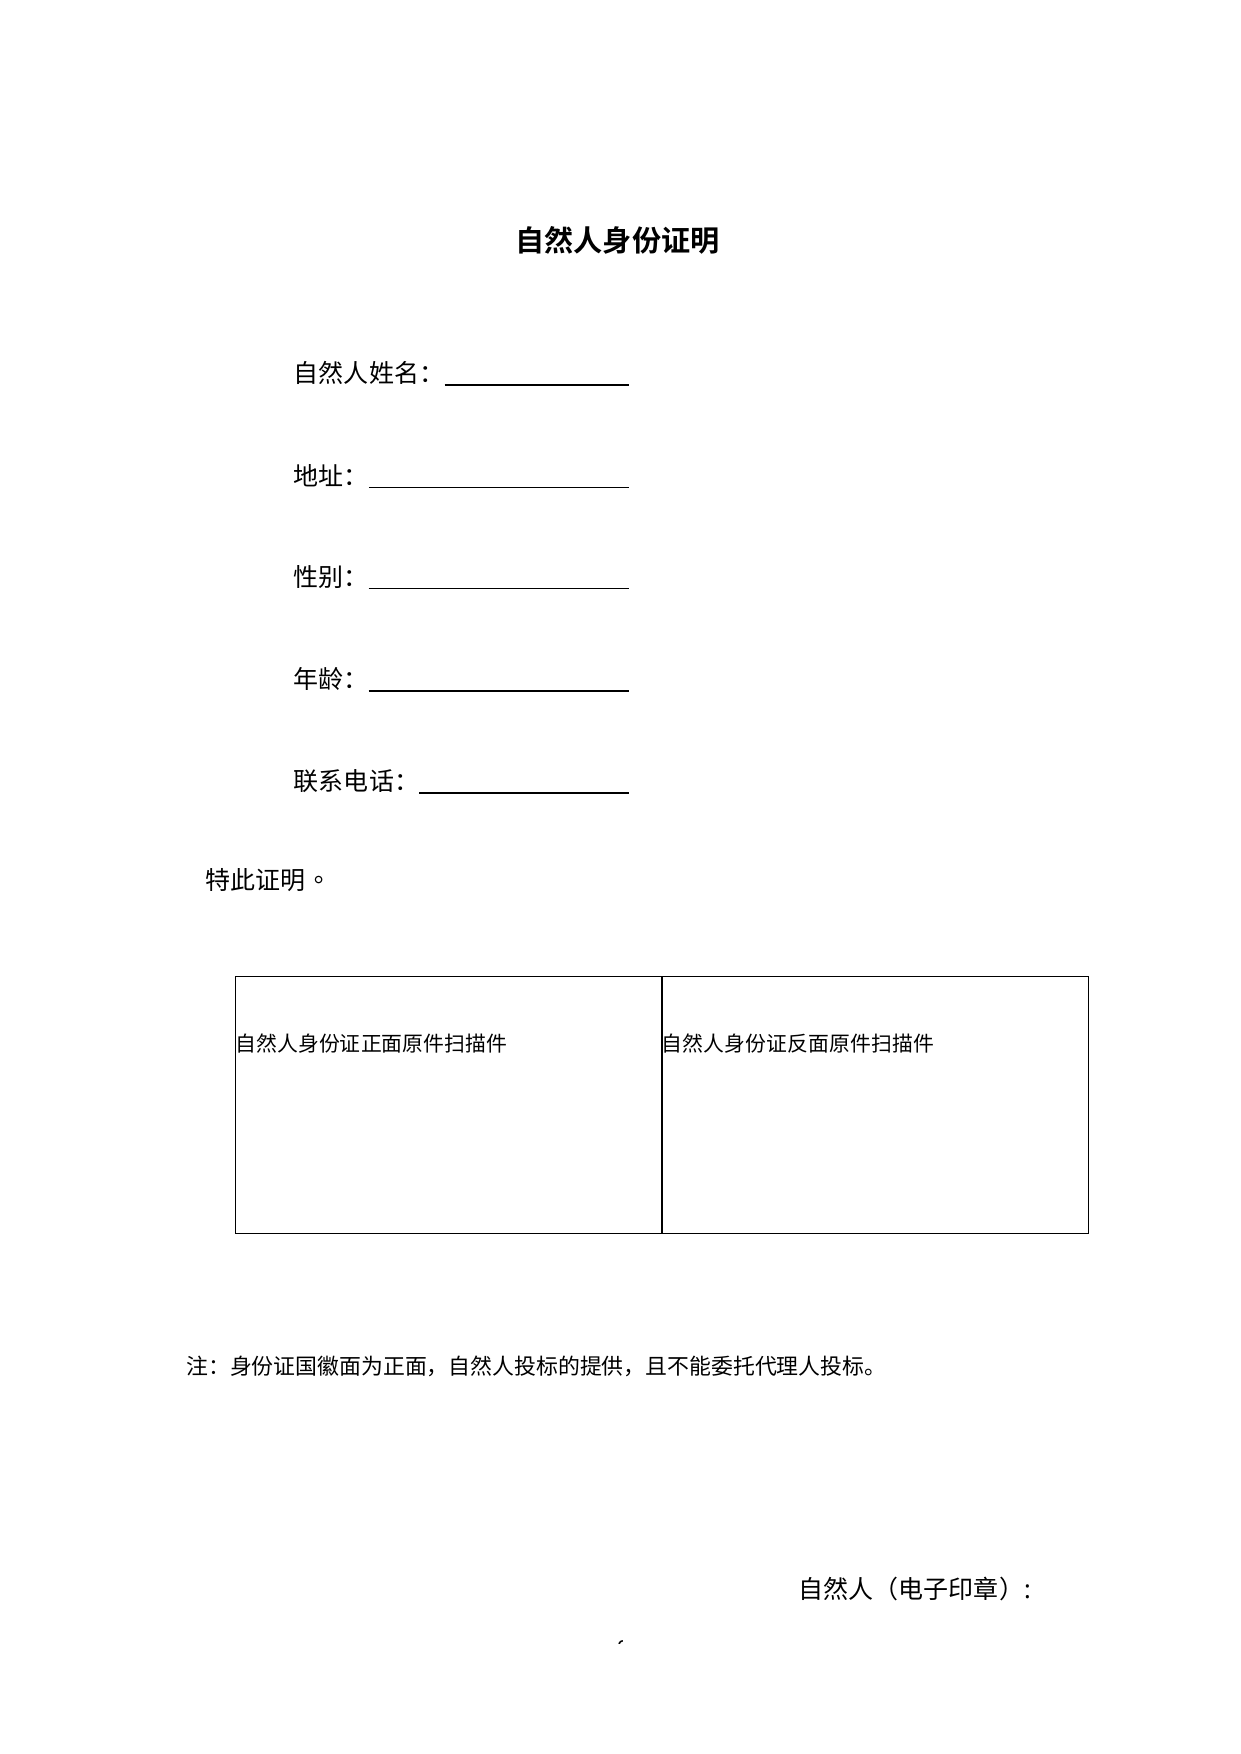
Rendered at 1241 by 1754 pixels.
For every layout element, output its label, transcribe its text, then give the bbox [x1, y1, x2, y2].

text 性别： [293, 557, 1082, 593]
text 联系电话： [293, 762, 1082, 798]
text 特此证明。 [186, 863, 1082, 897]
text 年龄： [293, 659, 1082, 696]
text 自然人姓名： [293, 354, 1082, 390]
text 地址： [293, 456, 1082, 492]
text 自然人（电子印章）:年月 日 [798, 1569, 1038, 1605]
text 注：身份证国徽面为正面，自然人投标的提供，且不能委托代理人投标。 [186, 1349, 1082, 1381]
text 自然人身份证明 [175, 218, 1059, 260]
